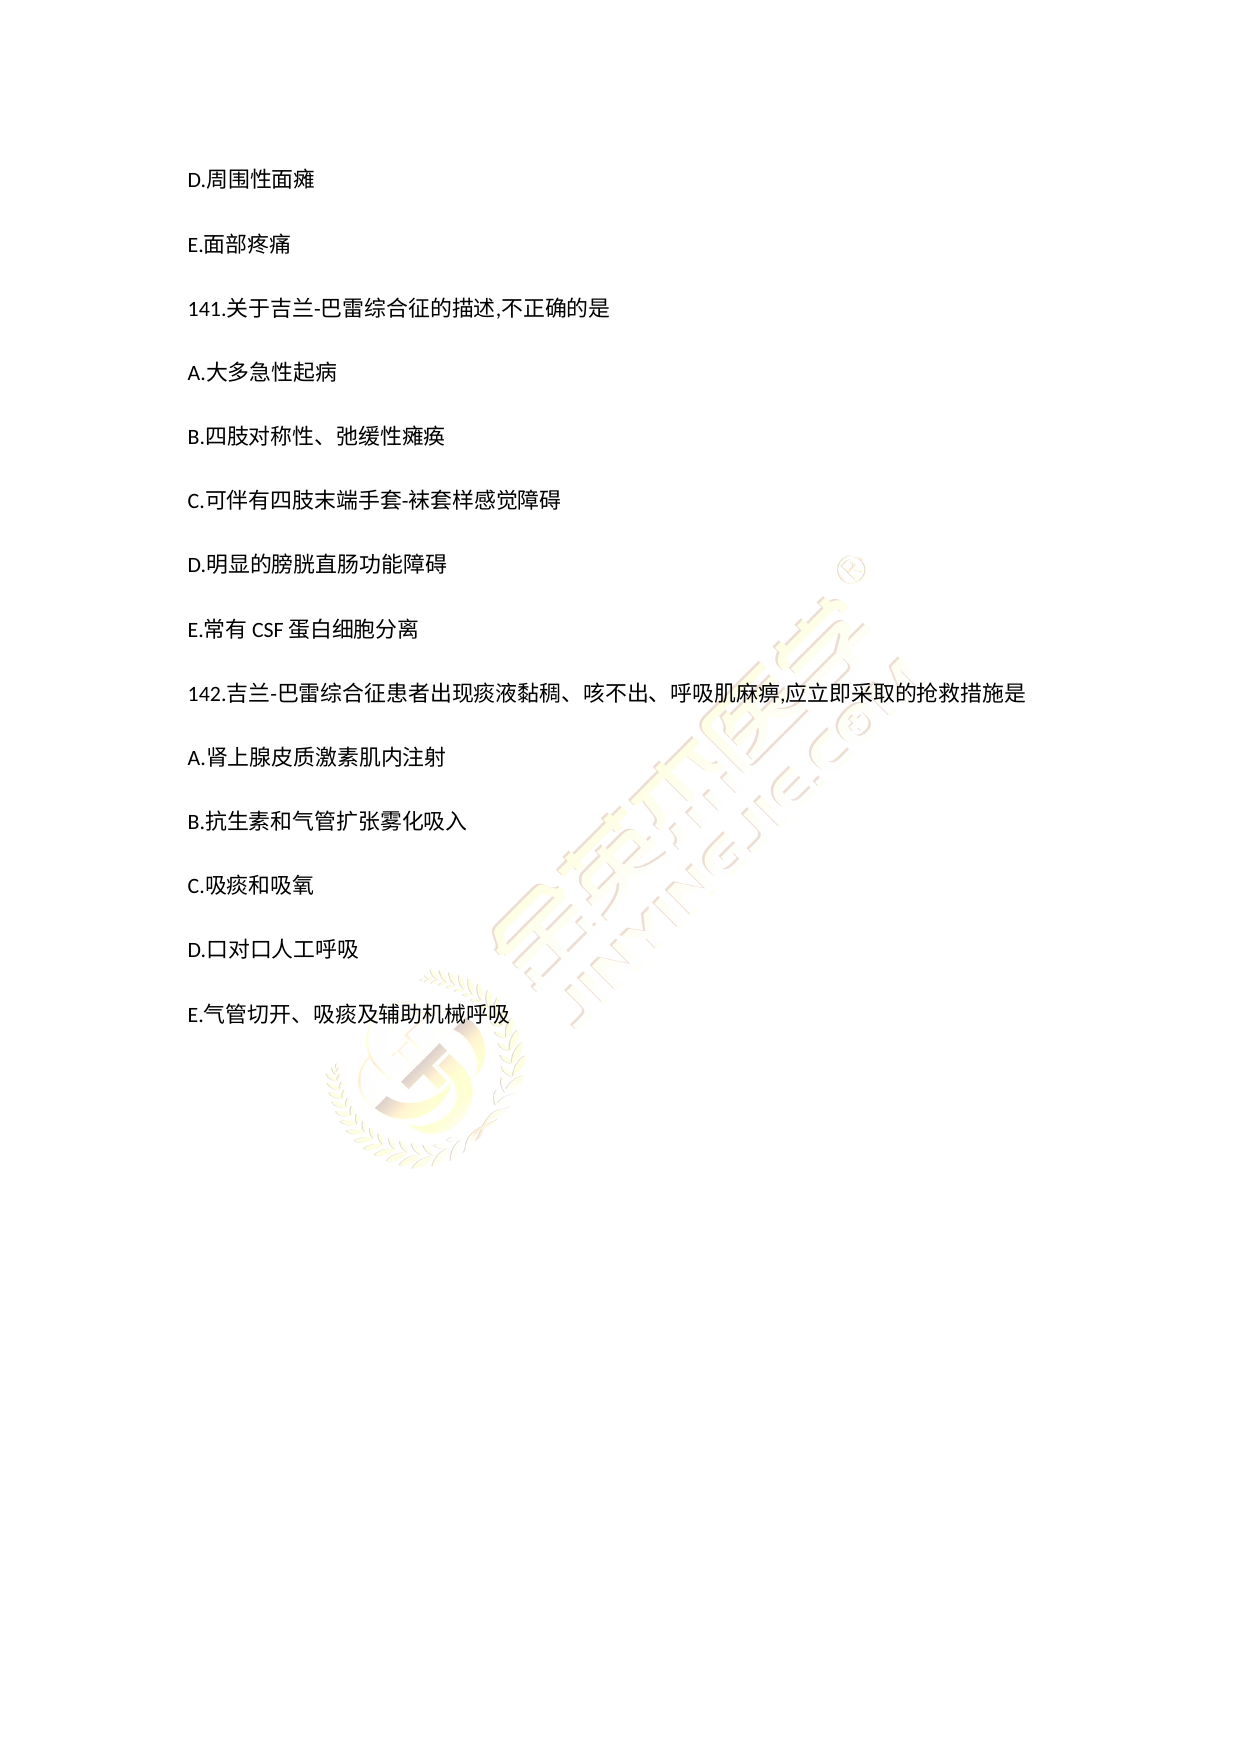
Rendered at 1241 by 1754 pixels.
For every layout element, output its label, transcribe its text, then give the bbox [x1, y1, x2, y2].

text E.常有CSF蛋白细胞分离 [187, 611, 1053, 644]
text A.肾上腺皮质激素肌内注射 [187, 739, 1053, 772]
text C.吸痰和吸氧 [187, 868, 1053, 900]
text C.可伴有四肢末端手套-袜套样感觉障碍 [187, 483, 1053, 515]
text D.明显的膀胱直肠功能障碍 [187, 547, 1053, 579]
text D.口对口人工呼吸 [187, 932, 1053, 964]
text 142.吉兰-巴雷综合征患者出现痰液黏稠、咳不出、呼吸肌麻痹,应立即采取的抢救措施是 [187, 675, 1053, 708]
text B.抗生素和气管扩张雾化吸入 [187, 804, 1053, 836]
text B.四肢对称性、弛缓性瘫痪 [187, 419, 1053, 451]
text 141.关于吉兰-巴雷综合征的描述,不正确的是 [187, 290, 1053, 323]
text E.面部疼痛 [187, 226, 1053, 259]
text A.大多急性起病 [187, 354, 1053, 387]
text E.气管切开、吸痰及辅助机械呼吸 [187, 996, 1053, 1029]
text D.周围性面瘫 [187, 162, 1053, 194]
